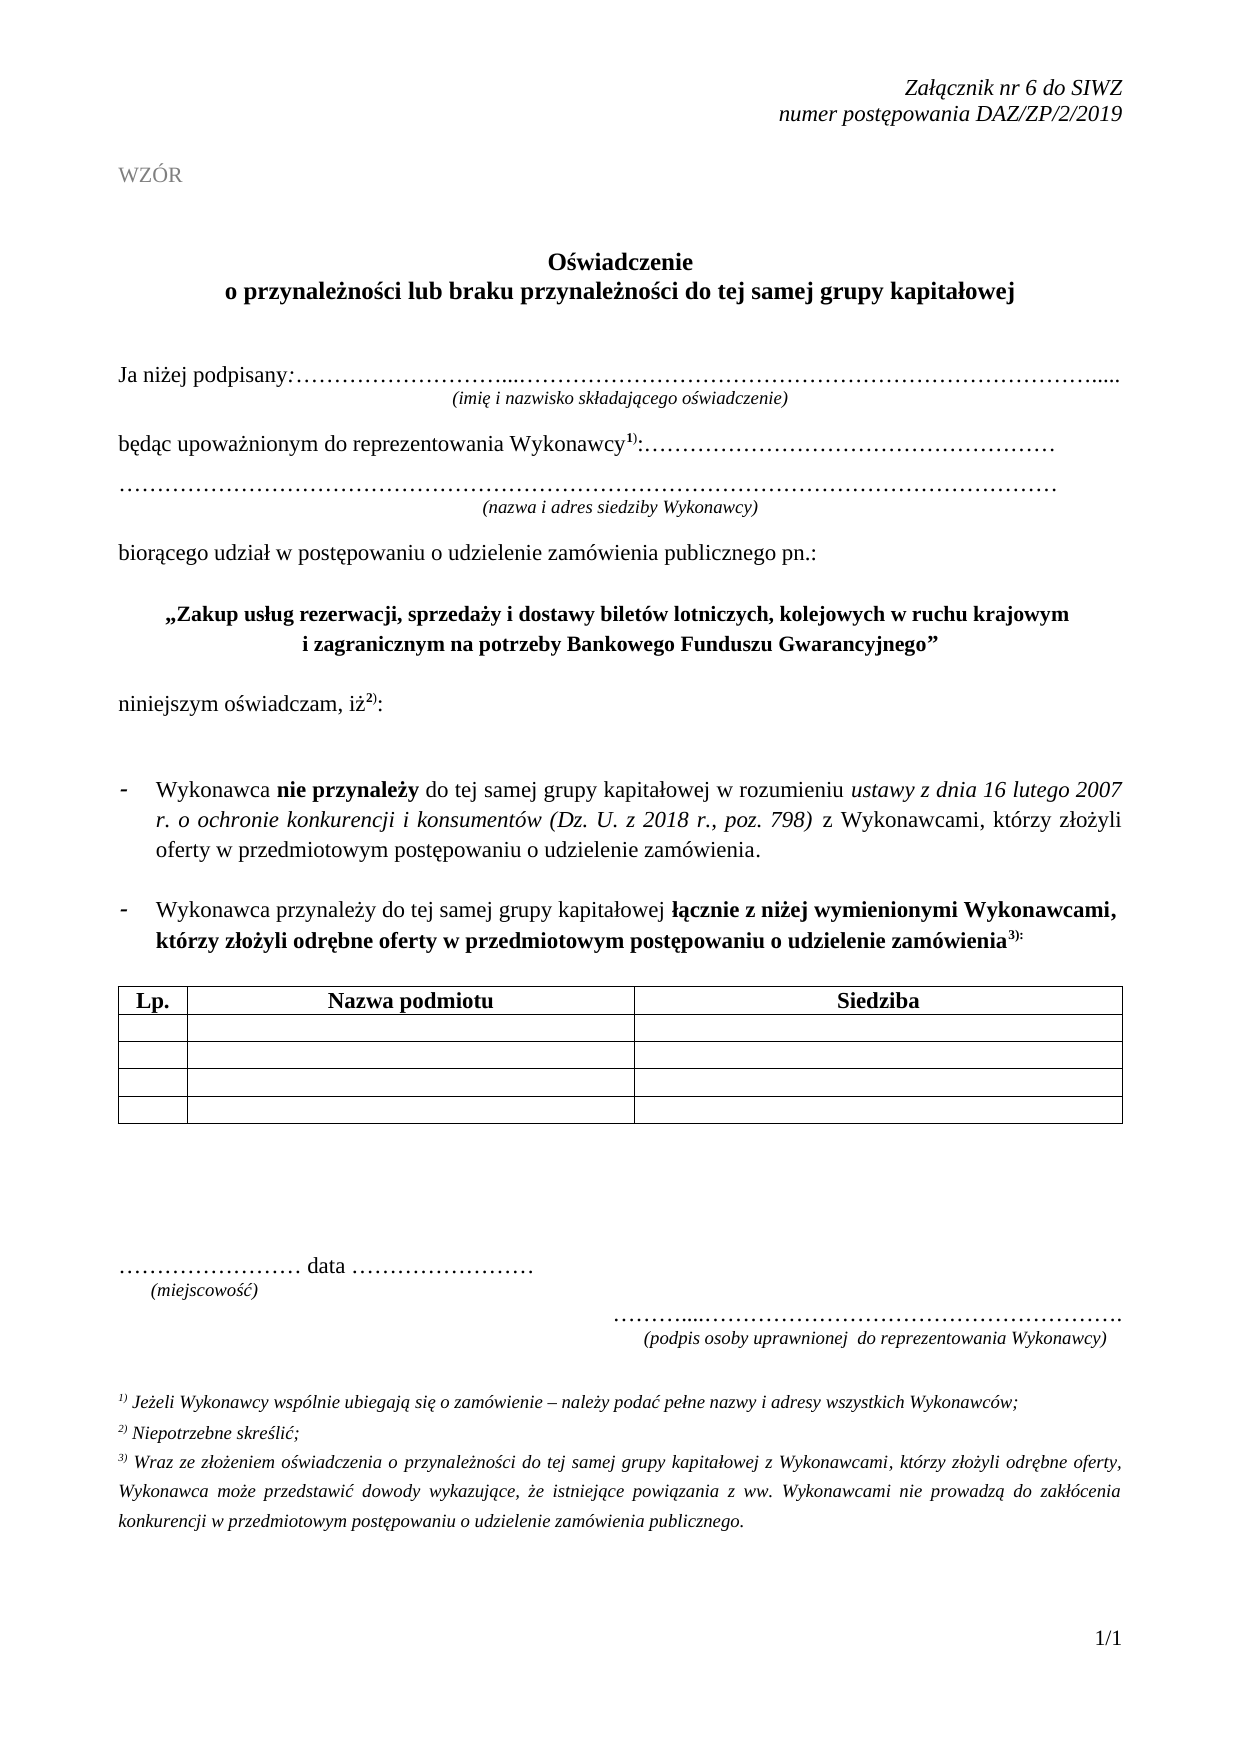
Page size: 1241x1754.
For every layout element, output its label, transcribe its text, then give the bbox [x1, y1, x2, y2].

text Oświadczenie [118, 247, 1122, 276]
text ………....………………………………………………. [118, 1300, 1122, 1327]
table_cell [188, 1069, 634, 1096]
table_header Siedziba [635, 987, 1122, 1013]
text (miejscowość) [118, 1279, 1122, 1300]
text (imię i nazwisko składającego oświadczenie) [118, 387, 1122, 409]
list Wykonawca nie przynależy do tej samej grupy kapitałowej w rozumieniu ustawy z dnia 16 lutego 2007 r. o ochronie konkurencji i konsumentów (Dz. U. z 2018 r., poz. 798) z Wykonawcami, którzy złożyli oferty w przedmiotowym postępowaniu o udzielenie zamówienia. [118, 776, 1122, 862]
text (nazwa i adres siedziby Wykonawcy) [118, 496, 1122, 518]
text biorącego udział w postępowaniu o udzielenie zamówienia publicznego pn.: [118, 539, 1122, 566]
text 1) Jeżeli Wykonawcy wspólnie ubiegają się o zamówienie – należy podać pełne nazwy i adresy wszystkich Wykonawców; [118, 1391, 1122, 1413]
table_cell [635, 1015, 1122, 1041]
table_cell [119, 1069, 187, 1096]
text 2) Niepotrzebne skreślić; [118, 1416, 1122, 1445]
table_cell [188, 1042, 634, 1068]
text o przynależności lub braku przynależności do tej samej grupy kapitałowej [118, 276, 1122, 305]
table_header Lp. [119, 987, 187, 1013]
table_cell [119, 1015, 187, 1041]
table_cell [635, 1069, 1122, 1096]
text (podpis osoby uprawnionej do reprezentowania Wykonawcy) [561, 1327, 1122, 1348]
table_header Nazwa podmiotu [188, 987, 634, 1013]
text 3) Wraz ze złożeniem oświadczenia o przynależności do tej samej grupy kapitałowej z Wykonawcami, którzy złożyli odrębne oferty, Wykonawca może przedstawić dowody wykazujące, że istniejące powiązania z ww. Wykonawcami nie prowadzą do zakłócenia konkurencji w przedmiotowym postępowaniu o udzielenie zamówienia publicznego. [118, 1445, 1122, 1533]
list Wykonawca przynależy do tej samej grupy kapitałowej łącznie z niżej wymienionymi Wykonawcami, którzy złożyli odrębne oferty w przedmiotowym postępowaniu o udzielenie zamówienia3): [118, 897, 1122, 953]
table_cell [635, 1097, 1122, 1123]
table_cell [188, 1015, 634, 1041]
table_cell [119, 1097, 187, 1123]
text niniejszym oświadczam, iż2): [118, 690, 1122, 717]
text WZÓR [118, 159, 1122, 189]
text będąc upoważnionym do reprezentowania Wykonawcy1):……………………………………………… [118, 430, 1122, 457]
table_cell [119, 1042, 187, 1068]
text „Zakup usług rezerwacji, sprzedaży i dostawy biletów lotniczych, kolejowych w ruchu krajowym i zagranicznym na potrzeby Bankowego Funduszu Gwarancyjnego” [118, 600, 1122, 656]
table_cell [188, 1097, 634, 1123]
text Ja niżej podpisany:………………………...…………………………………………………………………..... [118, 361, 1122, 387]
text …………………………………………………………………………………………………………… [118, 470, 1122, 496]
text …………………… data …………………… [118, 1252, 1122, 1279]
table_cell [635, 1042, 1122, 1068]
